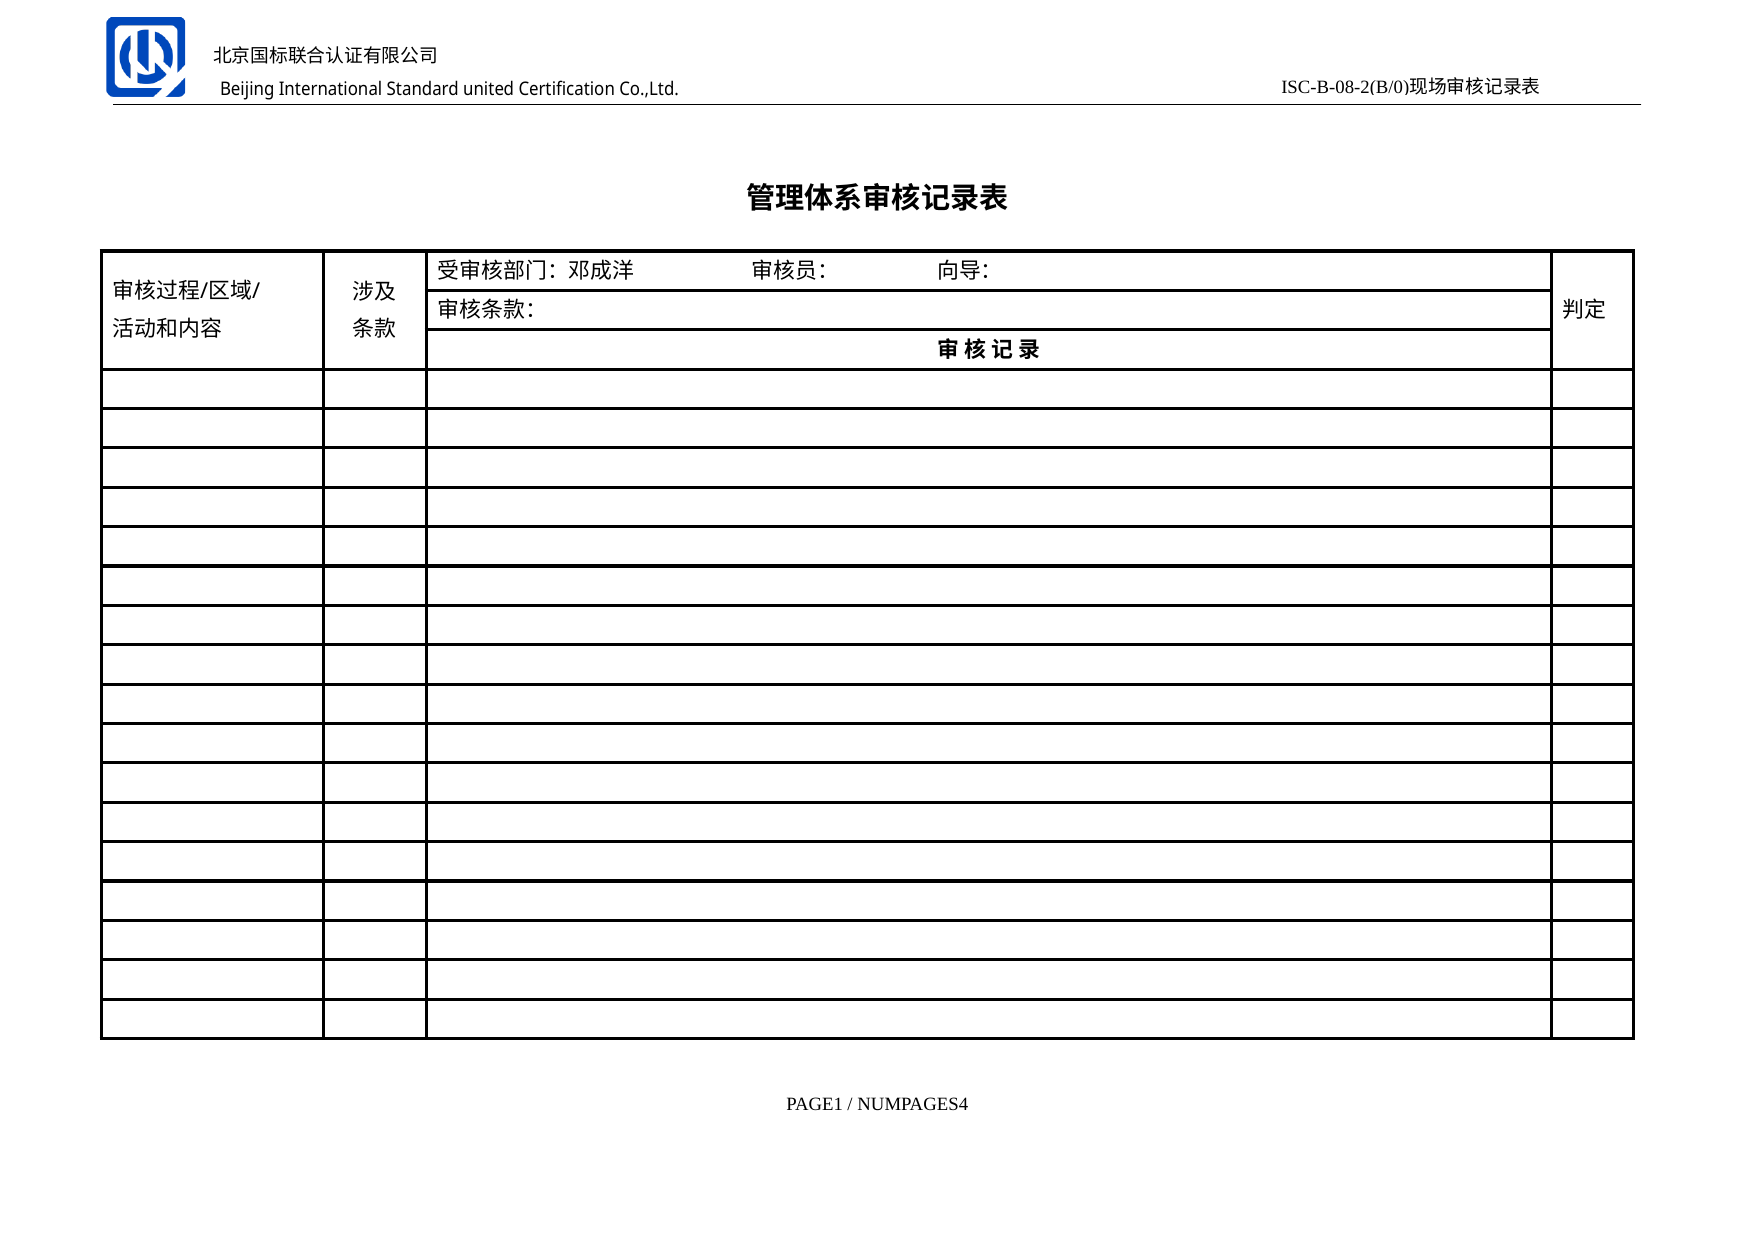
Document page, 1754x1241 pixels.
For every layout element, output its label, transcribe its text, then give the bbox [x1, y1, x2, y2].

table_cell [103, 764, 322, 801]
table_cell [1553, 725, 1632, 761]
table_cell [1553, 843, 1632, 879]
table_cell [103, 843, 322, 879]
table_cell [1553, 449, 1632, 486]
table_cell [428, 804, 1550, 840]
table_cell [1553, 646, 1632, 682]
table_cell [103, 371, 322, 407]
table_cell [103, 568, 322, 604]
table_header 判定 [1553, 253, 1632, 367]
table_cell [325, 1001, 425, 1037]
text 管理体系审核记录表 [112, 163, 1641, 228]
table_cell [103, 804, 322, 840]
table_cell [428, 922, 1550, 958]
table_cell [1553, 528, 1632, 564]
table_cell [428, 883, 1550, 919]
table_cell [1553, 371, 1632, 407]
table_header 审核过程/区域/ 活动和内容 [103, 253, 322, 367]
table_cell [103, 922, 322, 958]
table_cell [428, 961, 1550, 997]
table_cell [1553, 804, 1632, 840]
table_cell [428, 843, 1550, 879]
table_cell [325, 410, 425, 446]
table_cell [428, 1001, 1550, 1037]
table_cell [428, 686, 1550, 722]
table_cell [428, 371, 1550, 407]
table_cell [428, 607, 1550, 643]
table_cell [325, 961, 425, 997]
table_cell [325, 371, 425, 407]
table_cell [1553, 1001, 1632, 1037]
table_cell [103, 883, 322, 919]
table_cell [428, 764, 1550, 801]
table_cell [103, 686, 322, 722]
table_cell [428, 646, 1550, 682]
table_cell [1553, 568, 1632, 604]
table_cell [325, 528, 425, 564]
table_cell [428, 568, 1550, 604]
table_cell [103, 410, 322, 446]
table_cell [1553, 961, 1632, 997]
table_cell [325, 646, 425, 682]
table_cell [325, 607, 425, 643]
table_cell [428, 449, 1550, 486]
table_cell [325, 725, 425, 761]
table_cell [428, 528, 1550, 564]
table_cell [103, 528, 322, 564]
table_cell [325, 922, 425, 958]
table_cell 审核条款： [428, 292, 1550, 328]
table_header 受审核部门：邓成洋 审核员： 向导： [428, 253, 1550, 289]
table_cell [103, 489, 322, 525]
table_cell [1553, 883, 1632, 919]
table_cell [325, 843, 425, 879]
table_cell [325, 568, 425, 604]
table_cell [325, 489, 425, 525]
table_cell [1553, 410, 1632, 446]
table_cell [1553, 489, 1632, 525]
table_cell [103, 607, 322, 643]
table_header 涉及 条款 [325, 253, 425, 367]
table_cell [325, 449, 425, 486]
picture [106, 17, 186, 97]
table_cell [103, 961, 322, 997]
table_cell [103, 449, 322, 486]
table_cell [428, 725, 1550, 761]
table_cell 审 核 记 录 [428, 331, 1550, 367]
table_cell [428, 489, 1550, 525]
table_cell [1553, 686, 1632, 722]
table_cell [103, 725, 322, 761]
table_cell [1553, 764, 1632, 801]
table_cell [325, 804, 425, 840]
table_cell [325, 686, 425, 722]
table_cell [1553, 607, 1632, 643]
table_cell [325, 883, 425, 919]
table_cell [1553, 922, 1632, 958]
table_cell [103, 1001, 322, 1037]
table_cell [103, 646, 322, 682]
table_cell [325, 764, 425, 801]
table_cell [428, 410, 1550, 446]
